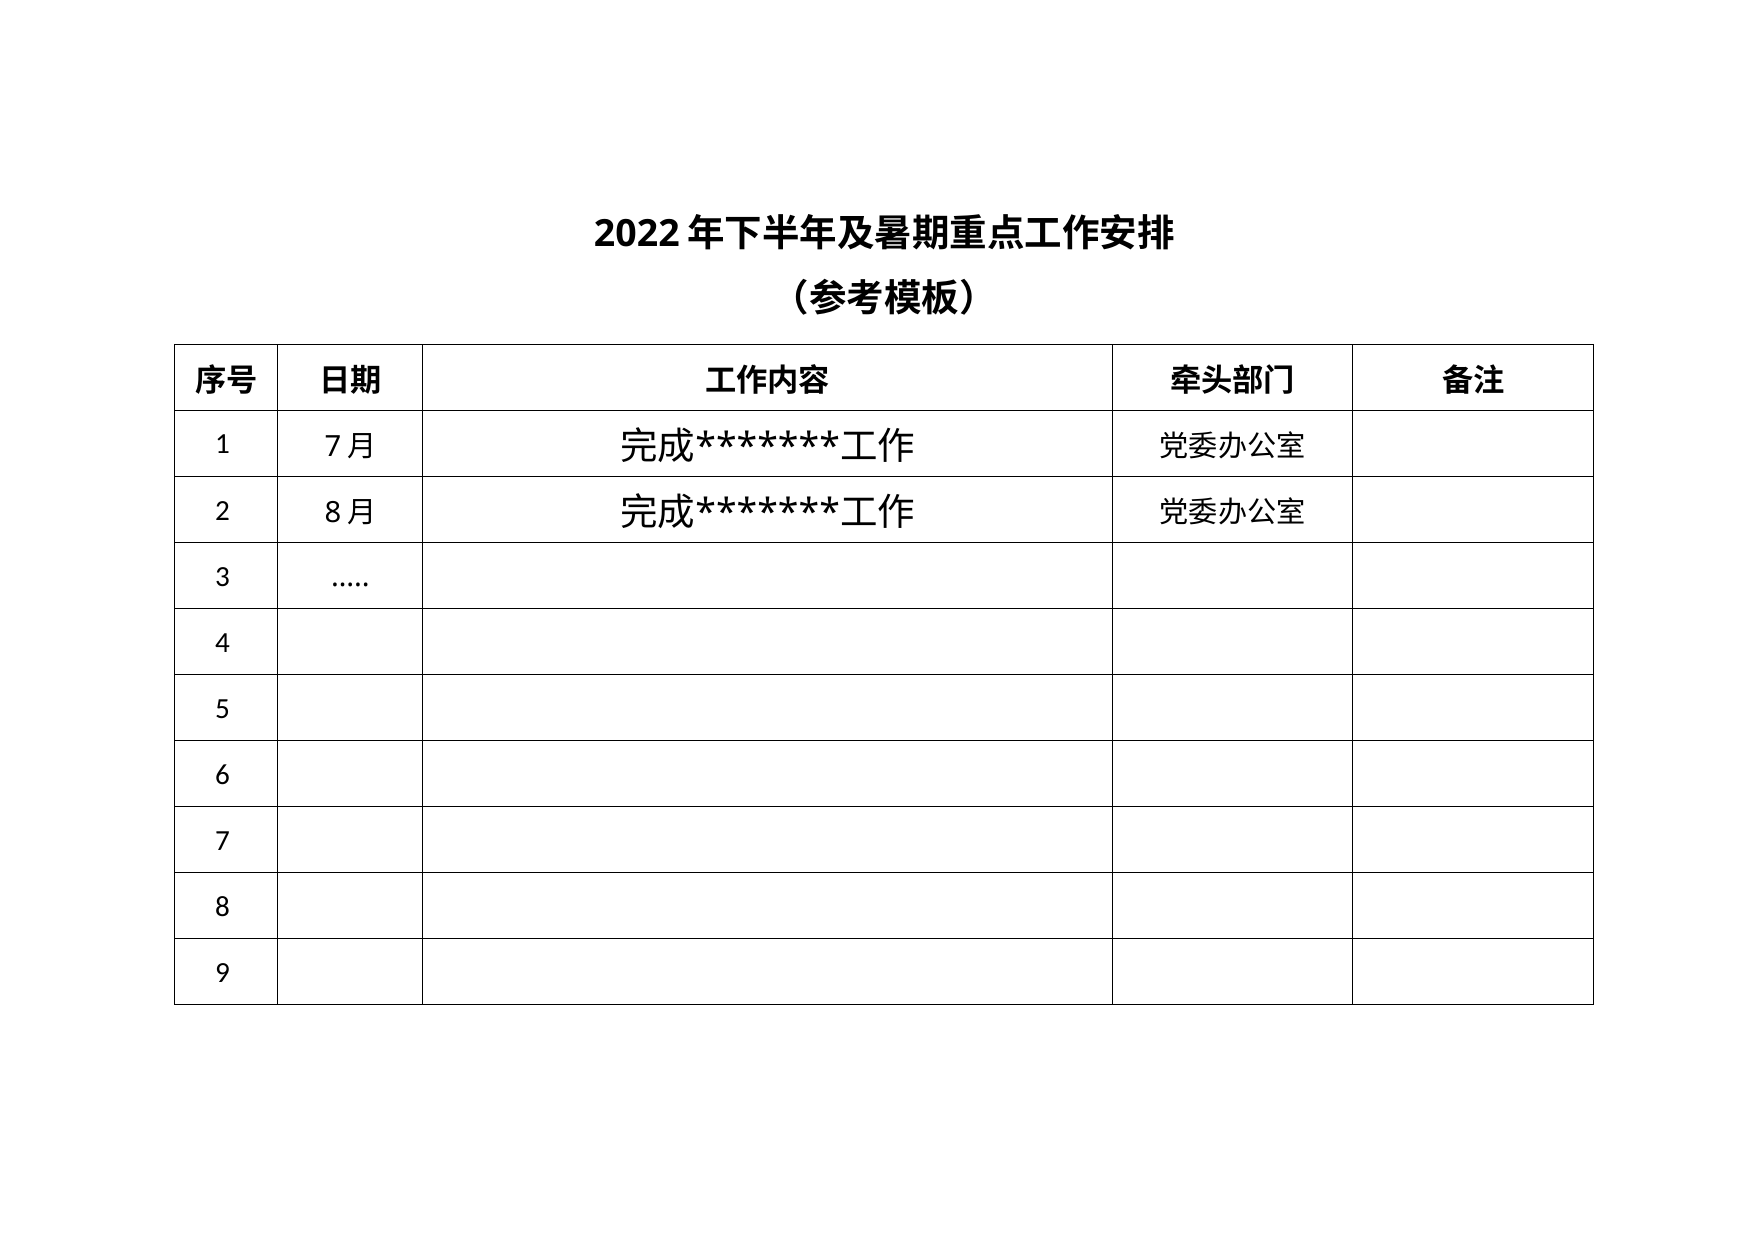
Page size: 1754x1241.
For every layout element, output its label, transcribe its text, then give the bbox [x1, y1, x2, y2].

table_cell [175, 609, 277, 674]
table_cell [1353, 609, 1593, 674]
table_header 备注 [1353, 345, 1593, 410]
table_cell [423, 741, 1112, 806]
table_cell 完成*******工作 [423, 411, 1112, 476]
table_cell [1113, 741, 1352, 806]
table_cell [1353, 477, 1593, 542]
table_cell 党委办公室 [1113, 411, 1352, 476]
table_cell 完成*******工作 [423, 477, 1112, 542]
table_cell [278, 807, 422, 872]
table_cell [1113, 609, 1352, 674]
table_cell [278, 939, 422, 1004]
table_cell [423, 807, 1112, 872]
table_cell [1353, 411, 1593, 476]
table_cell [175, 675, 277, 740]
table_cell [1353, 873, 1593, 938]
table_cell [1113, 939, 1352, 1004]
table_cell [278, 675, 422, 740]
table_header 工作内容 [423, 345, 1112, 410]
table_cell [423, 675, 1112, 740]
table_cell [1353, 939, 1593, 1004]
table_header 牵头部门 [1113, 345, 1352, 410]
table_cell [278, 609, 422, 674]
table_cell [1113, 873, 1352, 938]
table_cell [278, 873, 422, 938]
table_cell [1353, 741, 1593, 806]
table_cell [175, 477, 277, 542]
table_cell [1113, 675, 1352, 740]
text 2022年下半年及暑期重点工作安排 （参考模板） [150, 198, 1618, 328]
table_cell [175, 939, 277, 1004]
table_cell [1113, 543, 1352, 608]
table_cell [1113, 807, 1352, 872]
table_cell [175, 873, 277, 938]
table_cell [1353, 543, 1593, 608]
table_header 序号 [175, 345, 277, 410]
table_cell 8月 [278, 477, 422, 542]
table_cell 7月 [278, 411, 422, 476]
table_cell [1353, 675, 1593, 740]
table_cell [423, 543, 1112, 608]
table_cell 党委办公室 [1113, 477, 1352, 542]
table_cell [175, 807, 277, 872]
table_header 日期 [278, 345, 422, 410]
table_cell [175, 741, 277, 806]
table_cell [423, 609, 1112, 674]
table_cell [175, 411, 277, 476]
table_cell [175, 543, 277, 608]
table_cell [1353, 807, 1593, 872]
table_cell [423, 939, 1112, 1004]
table_cell ….. [278, 543, 422, 608]
table_cell [423, 873, 1112, 938]
table_cell [278, 741, 422, 806]
